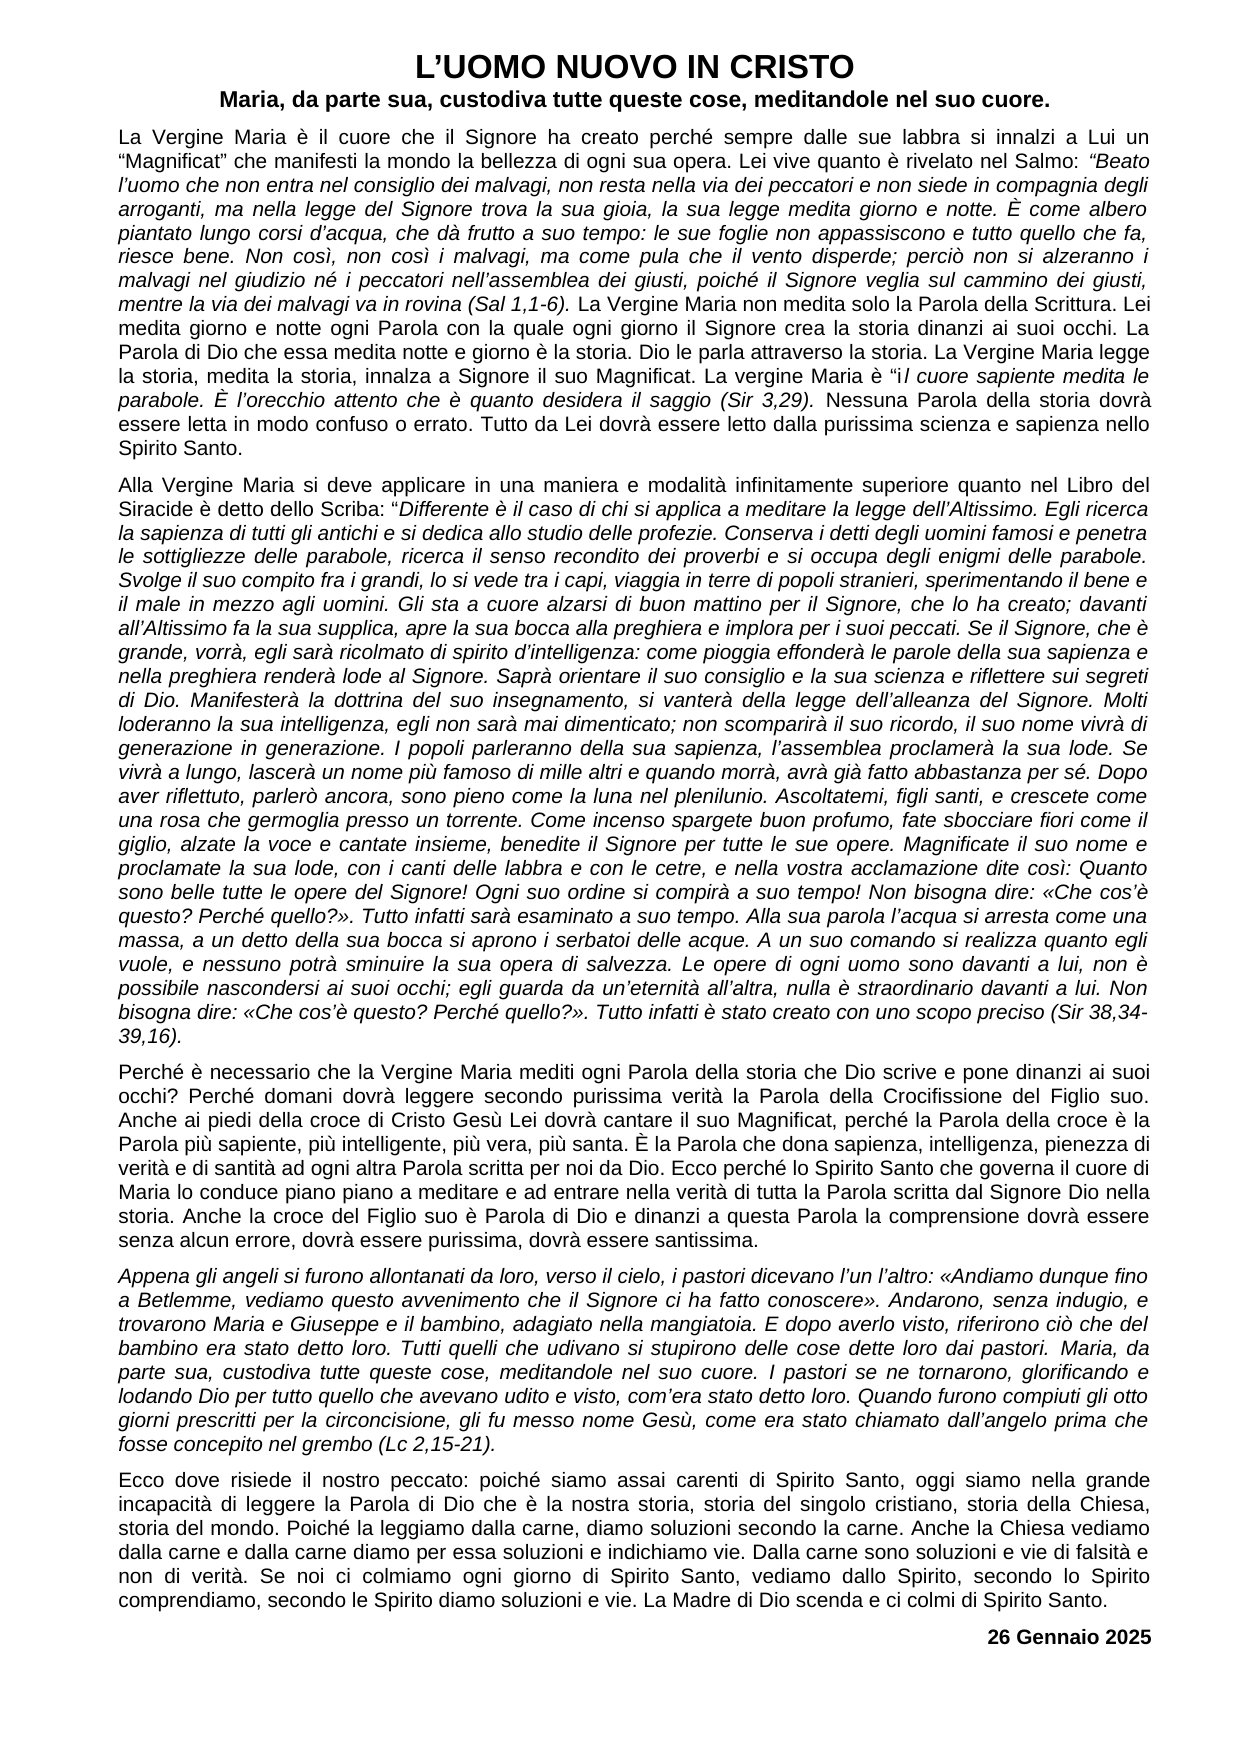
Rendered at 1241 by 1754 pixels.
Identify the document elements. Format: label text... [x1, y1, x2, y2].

subtitle L’UOMO NUOVO IN CRISTO [118, 47, 1152, 86]
text Alla Vergine Maria si deve applicare in una maniera e modalità infinitamente superiore quanto nel Libro del Siracide è detto dello Scriba: “Differente è il caso di chi si applica a meditare la legge dell’Altissimo. Egli ricerca la sapienza di tutti gli antichi e si dedica allo studio delle profezie. Conserva i detti degli uomini famosi e penetra le sottigliezze delle parabole, ricerca il senso recondito dei proverbi e si occupa degli enigmi delle parabole. Svolge il suo compito fra i grandi, lo si vede tra i capi, viaggia in terre di popoli stranieri, sperimentando il bene e il male in mezzo agli uomini. Gli sta a cuore alzarsi di buon mattino per il Signore, che lo ha creato; davanti all’Altissimo fa la sua supplica, apre la sua bocca alla preghiera e implora per i suoi peccati. Se il Signore, che è grande, vorrà, egli sarà ricolmato di spirito d’intelligenza: come pioggia effonderà le parole della sua sapienza e nella preghiera renderà lode al Signore. Saprà orientare il suo consiglio e la sua scienza e riflettere sui segreti di Dio. Manifesterà la dottrina del suo insegnamento, si vanterà della legge dell’alleanza del Signore. Molti loderanno la sua intelligenza, egli non sarà mai dimenticato; non scomparirà il suo ricordo, il suo nome vivrà di generazione in generazione. I popoli parleranno della sua sapienza, l’assemblea proclamerà la sua lode. Se vivrà a lungo, lascerà un nome più famoso di mille altri e quando morrà, avrà già fatto abbastanza per sé. Dopo aver riflettuto, parlerò ancora, sono pieno come la luna nel plenilunio. Ascoltatemi, figli santi, e crescete come una rosa che germoglia presso un torrente. Come incenso spargete buon profumo, fate sbocciare fiori come il giglio, alzate la voce e cantate insieme, benedite il Signore per tutte le sue opere. Magnificate il suo nome e proclamate la sua lode, con i canti delle labbra e con le cetre, e nella vostra acclamazione dite così: Quanto sono belle tutte le opere del Signore! Ogni suo ordine si compirà a suo tempo! Non bisogna dire: «Che cos’è questo? Perché quello?». Tutto infatti sarà esaminato a suo tempo. Alla sua parola l’acqua si arresta come una massa, a un detto della sua bocca si aprono i serbatoi delle acque. A un suo comando si realizza quanto egli vuole, e nessuno potrà sminuire la sua opera di salvezza. Le opere di ogni uomo sono davanti a lui, non è possibile nascondersi ai suoi occhi; egli guarda da un’eternità all’altra, nulla è straordinario davanti a lui. Non bisogna dire: «Che cos’è questo? Perché quello?». Tutto infatti è stato creato con uno scopo preciso (Sir 38,34-39,16). [118, 472, 1152, 1047]
text Perché è necessario che la Vergine Maria mediti ogni Parola della storia che Dio scrive e pone dinanzi ai suoi occhi? Perché domani dovrà leggere secondo purissima verità la Parola della Crocifissione del Figlio suo. Anche ai piedi della croce di Cristo Gesù Lei dovrà cantare il suo Magnificat, perché la Parola della croce è la Parola più sapiente, più intelligente, più vera, più santa. È la Parola che dona sapienza, intelligenza, pienezza di verità e di santità ad ogni altra Parola scritta per noi da Dio. Ecco perché lo Spirito Santo che governa il cuore di Maria lo conduce piano piano a meditare e ad entrare nella verità di tutta la Parola scritta dal Signore Dio nella storia. Anche la croce del Figlio suo è Parola di Dio e dinanzi a questa Parola la comprensione dovrà essere senza alcun errore, dovrà essere purissima, dovrà essere santissima. [118, 1060, 1152, 1252]
text 26 Gennaio 2025 [118, 1624, 1152, 1648]
text Appena gli angeli si furono allontanati da loro, verso il cielo, i pastori dicevano l’un l’altro: «Andiamo dunque fino a Betlemme, vediamo questo avvenimento che il Signore ci ha fatto conoscere». Andarono, senza indugio, e trovarono Maria e Giuseppe e il bambino, adagiato nella mangiatoia. E dopo averlo visto, riferirono ciò che del bambino era stato detto loro. Tutti quelli che udivano si stupirono delle cose dette loro dai pastori. Maria, da parte sua, custodiva tutte queste cose, meditandole nel suo cuore. I pastori se ne tornarono, glorificando e lodando Dio per tutto quello che avevano udito e visto, com’era stato detto loro. Quando furono compiuti gli otto giorni prescritti per la circoncisione, gli fu messo nome Gesù, come era stato chiamato dall’angelo prima che fosse concepito nel grembo (Lc 2,15-21). [118, 1264, 1152, 1456]
subtitle Maria, da parte sua, custodiva tutte queste cose, meditandole nel suo cuore. [118, 86, 1152, 112]
text La Vergine Maria è il cuore che il Signore ha creato perché sempre dalle sue labbra si innalzi a Lui un “Magnificat” che manifesti la mondo la bellezza di ogni sua opera. Lei vive quanto è rivelato nel Salmo: “Beato l’uomo che non entra nel consiglio dei malvagi, non resta nella via dei peccatori e non siede in compagnia degli arroganti, ma nella legge del Signore trova la sua gioia, la sua legge medita giorno e notte. È come albero piantato lungo corsi d’acqua, che dà frutto a suo tempo: le sue foglie non appassiscono e tutto quello che fa, riesce bene. Non così, non così i malvagi, ma come pula che il vento disperde; perciò non si alzeranno i malvagi nel giudizio né i peccatori nell’assemblea dei giusti, poiché il Signore veglia sul cammino dei giusti, mentre la via dei malvagi va in rovina (Sal 1,1-6). La Vergine Maria non medita solo la Parola della Scrittura. Lei medita giorno e notte ogni Parola con la quale ogni giorno il Signore crea la storia dinanzi ai suoi occhi. La Parola di Dio che essa medita notte e giorno è la storia. Dio le parla attraverso la storia. La Vergine Maria legge la storia, medita la storia, innalza a Signore il suo Magnificat. La vergine Maria è “il cuore sapiente medita le parabole. È l’orecchio attento che è quanto desidera il saggio (Sir 3,29). Nessuna Parola della storia dovrà essere letta in modo confuso o errato. Tutto da Lei dovrà essere letto dalla purissima scienza e sapienza nello Spirito Santo. [118, 124, 1152, 460]
text Ecco dove risiede il nostro peccato: poiché siamo assai carenti di Spirito Santo, oggi siamo nella grande incapacità di leggere la Parola di Dio che è la nostra storia, storia del singolo cristiano, storia della Chiesa, storia del mondo. Poiché la leggiamo dalla carne, diamo soluzioni secondo la carne. Anche la Chiesa vediamo dalla carne e dalla carne diamo per essa soluzioni e indichiamo vie. Dalla carne sono soluzioni e vie di falsità e non di verità. Se noi ci colmiamo ogni giorno di Spirito Santo, vediamo dallo Spirito, secondo lo Spirito comprendiamo, secondo le Spirito diamo soluzioni e vie. La Madre di Dio scenda e ci colmi di Spirito Santo. [118, 1468, 1152, 1612]
